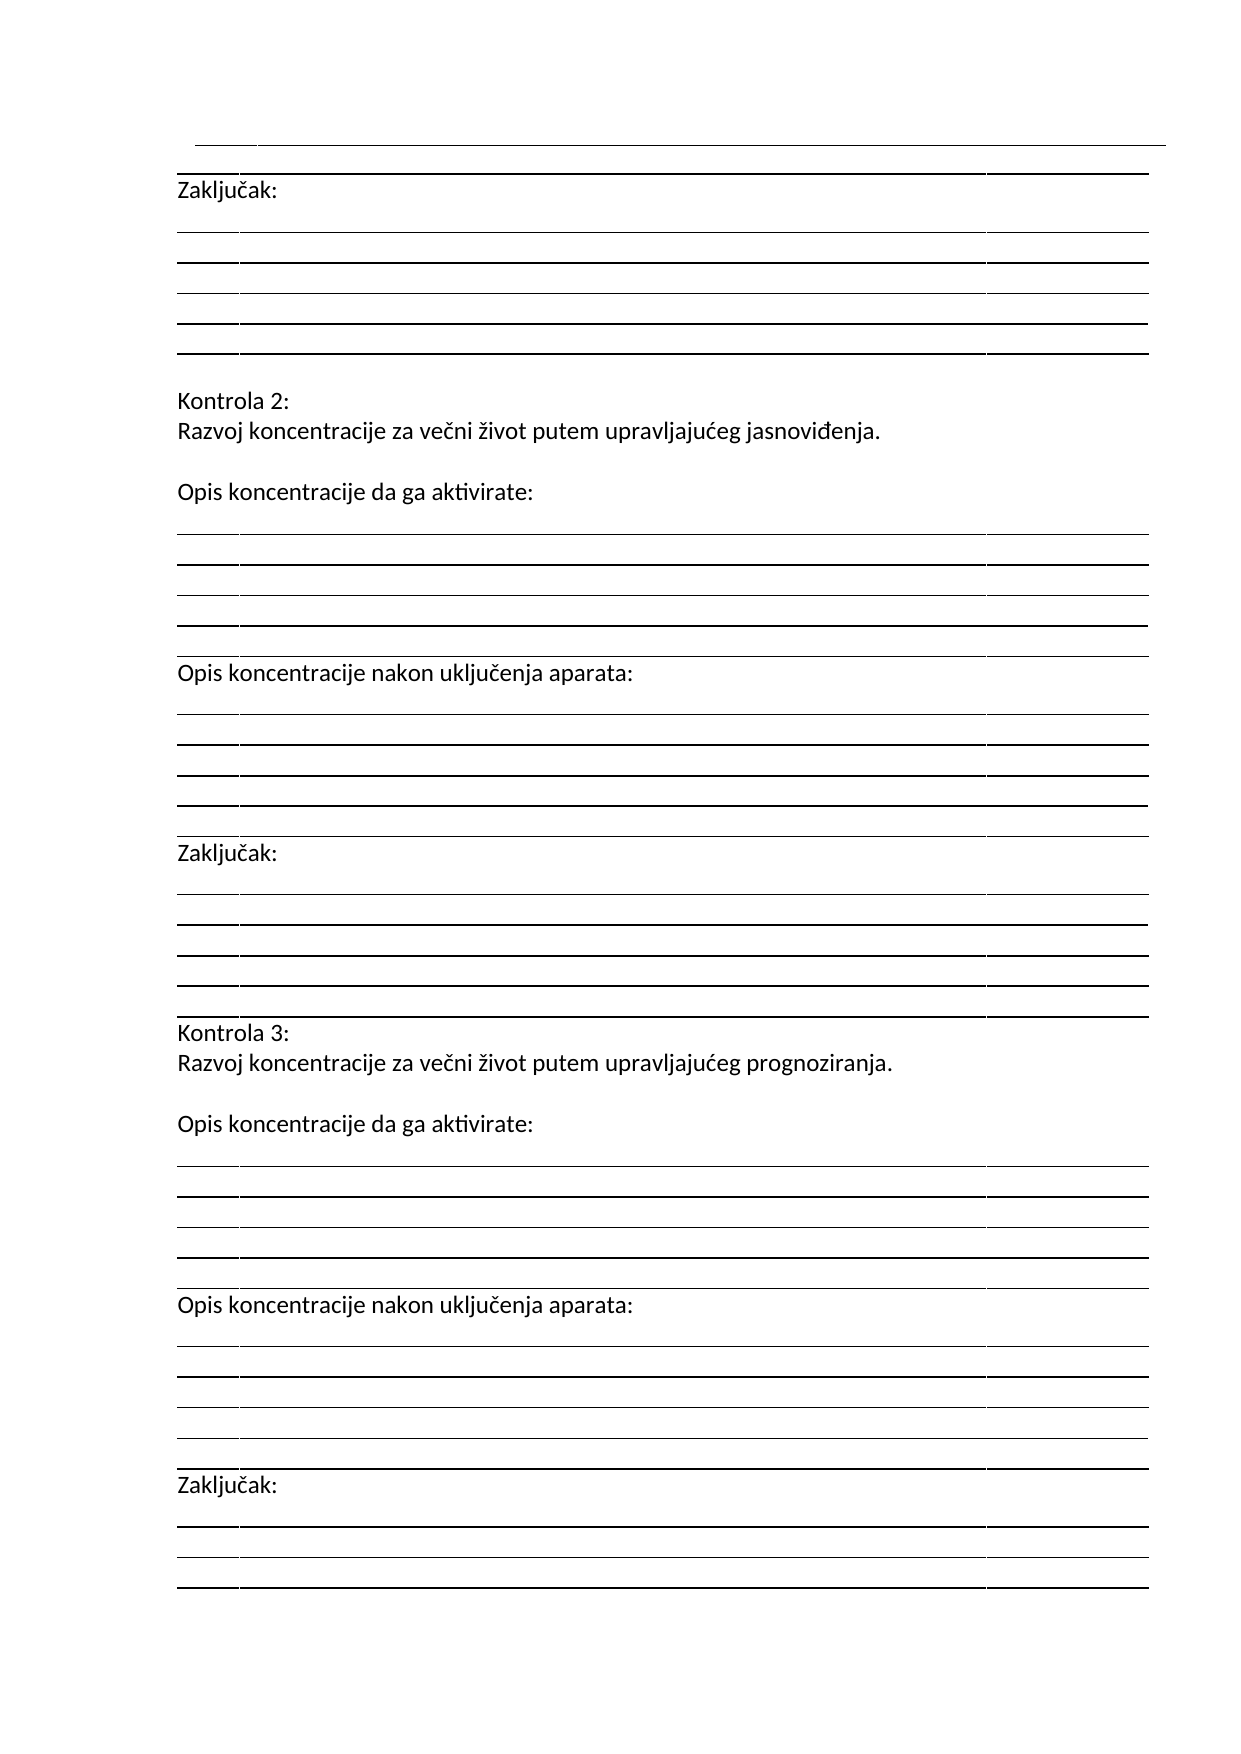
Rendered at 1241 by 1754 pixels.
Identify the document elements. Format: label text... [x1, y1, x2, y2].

text Kontrola 3: [177, 1009, 1103, 1048]
text Zaključak: [177, 169, 1103, 205]
text Zaključak: [177, 1461, 1103, 1499]
text Razvoj koncentracije za večni život putem upravljajućeg jasnoviđenja. Opis koncentracije da ga aktivirate: [177, 415, 883, 507]
text Kontrola 2: [177, 385, 1103, 415]
text Razvoj koncentracije za večni život putem upravljajućeg prognoziranja. Opis koncentracije da ga aktivirate: [177, 1048, 895, 1139]
text Opis koncentracije nakon uključenja aparata: [177, 649, 1103, 687]
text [177, 1281, 1103, 1319]
text Zaključak: [177, 829, 1103, 867]
